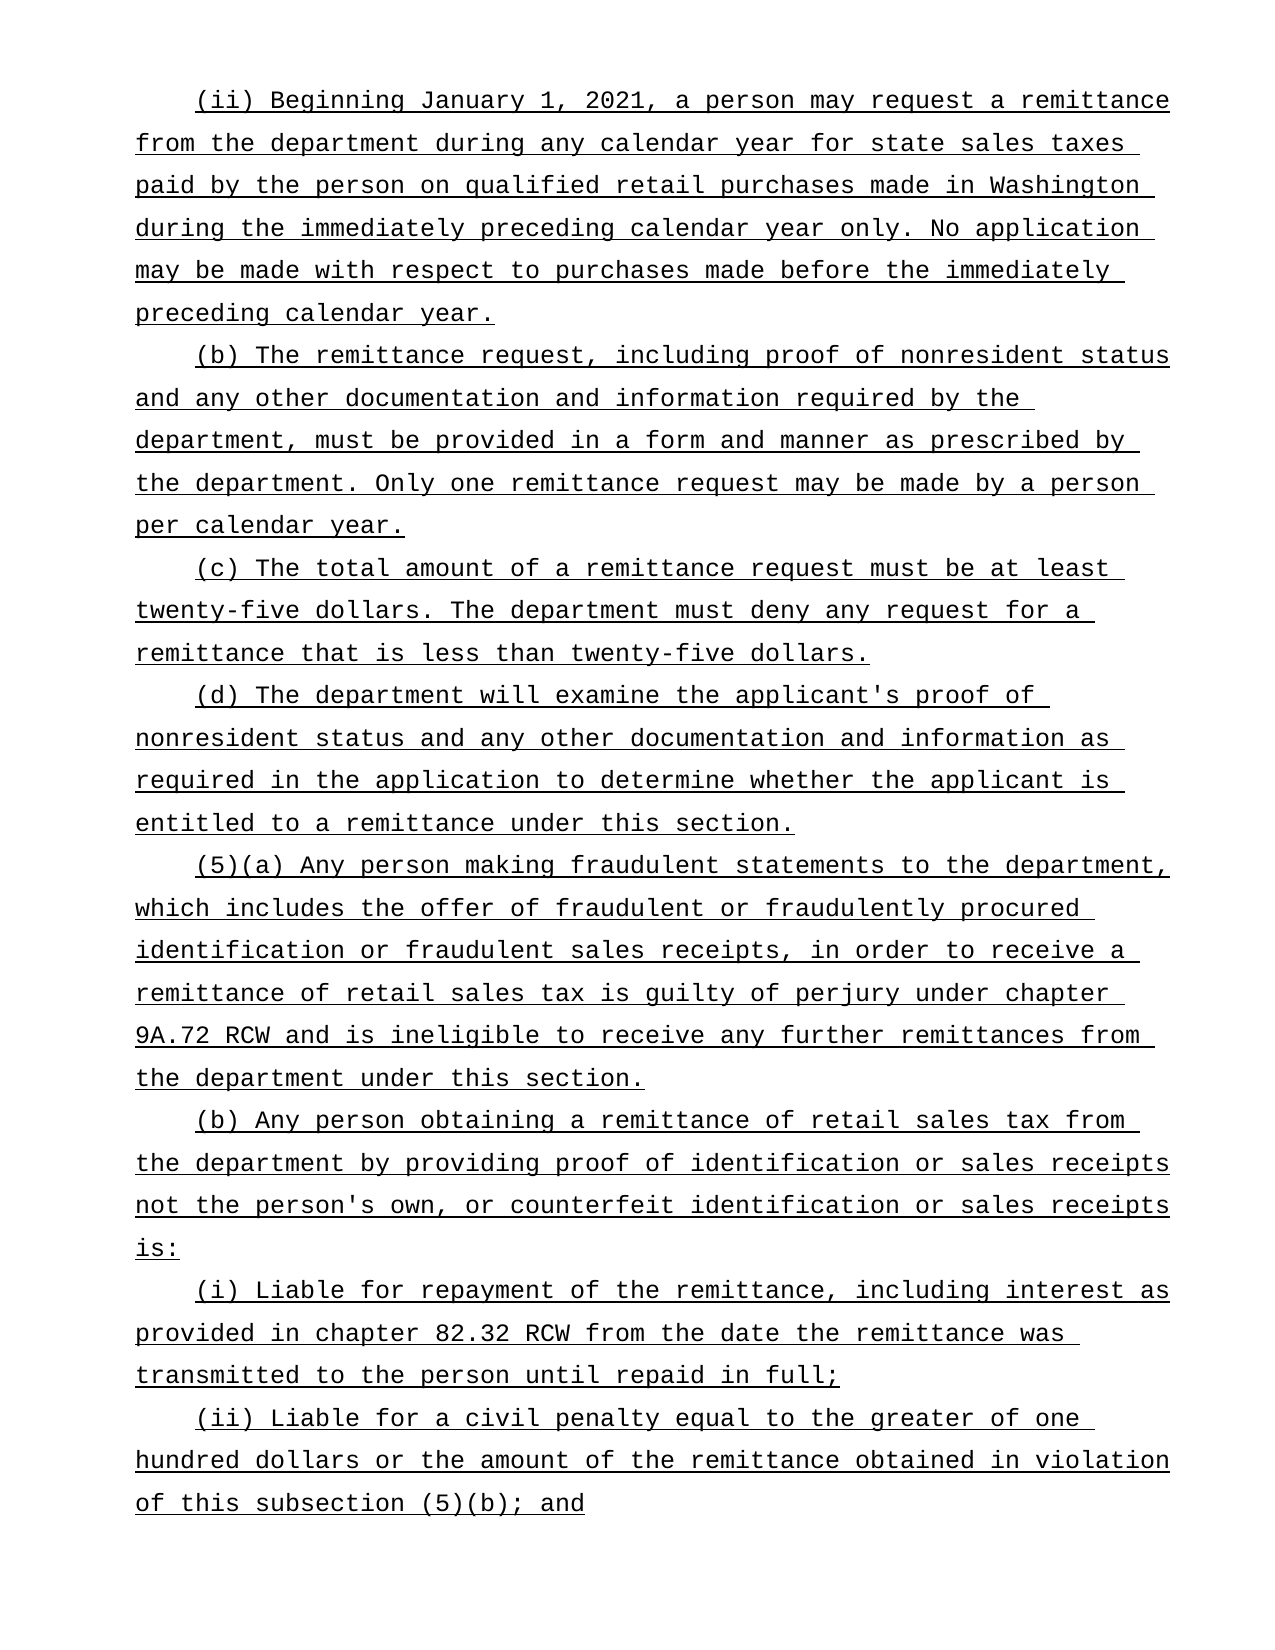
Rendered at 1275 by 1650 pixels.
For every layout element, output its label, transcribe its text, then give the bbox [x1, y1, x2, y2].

text (ii) Beginning January 1, 2021, a person may request a remittance from the department during any calendar year for state sales taxes paid by the person on qualified retail purchases made in Washington during the immediately preceding calendar year only. No application may be made with respect to purchases made before the immediately preceding calendar year. [135, 75, 1170, 330]
text (ii) Liable for a civil penalty equal to the greater of one hundred dollars or the amount of the remittance obtained in violation of this subsection (5)(b); and [135, 1392, 1170, 1471]
text (d) The department will examine the applicant's proof of nonresident status and any other documentation and information as required in the application to determine whether the applicant is entitled to a remittance under this section. [135, 670, 1170, 840]
text (b) Any person obtaining a remittance of retail sales tax from the department by providing proof of identification or sales receipts not the person's own, or counterfeit identification or sales receipts is: [135, 1095, 1170, 1174]
text (b) Any person obtaining a remittance of retail sales tax from the department by providing proof of identification or sales receipts not the person's own, or counterfeit identification or sales receipts is: [135, 1218, 1170, 1265]
text (b) Any person obtaining a remittance of retail sales tax from the department by providing proof of identification or sales receipts not the person's own, or counterfeit identification or sales receipts is: [135, 1175, 1170, 1216]
text (c) The total amount of a remittance request must be at least twenty-five dollars. The department must deny any request for a remittance that is less than twenty-five dollars. [135, 542, 1170, 670]
text (ii) Liable for a civil penalty equal to the greater of one hundred dollars or the amount of the remittance obtained in violation of this subsection (5)(b); and [135, 1473, 1170, 1520]
text (5)(a) Any person making fraudulent statements to the department, which includes the offer of fraudulent or fraudulently procured identification or fraudulent sales receipts, in order to receive a remittance of retail sales tax is guilty of perjury under chapter 9A.72 RCW and is ineligible to receive any further remittances from the department under this section. [135, 840, 1170, 1095]
text (b) The remittance request, including proof of nonresident status and any other documentation and information required by the department, must be provided in a form and manner as prescribed by the department. Only one remittance request may be made by a person per calendar year. [135, 330, 1170, 542]
text (i) Liable for repayment of the remittance, including interest as provided in chapter 82.32 RCW from the date the remittance was transmitted to the person until repaid in full; [135, 1265, 1170, 1392]
